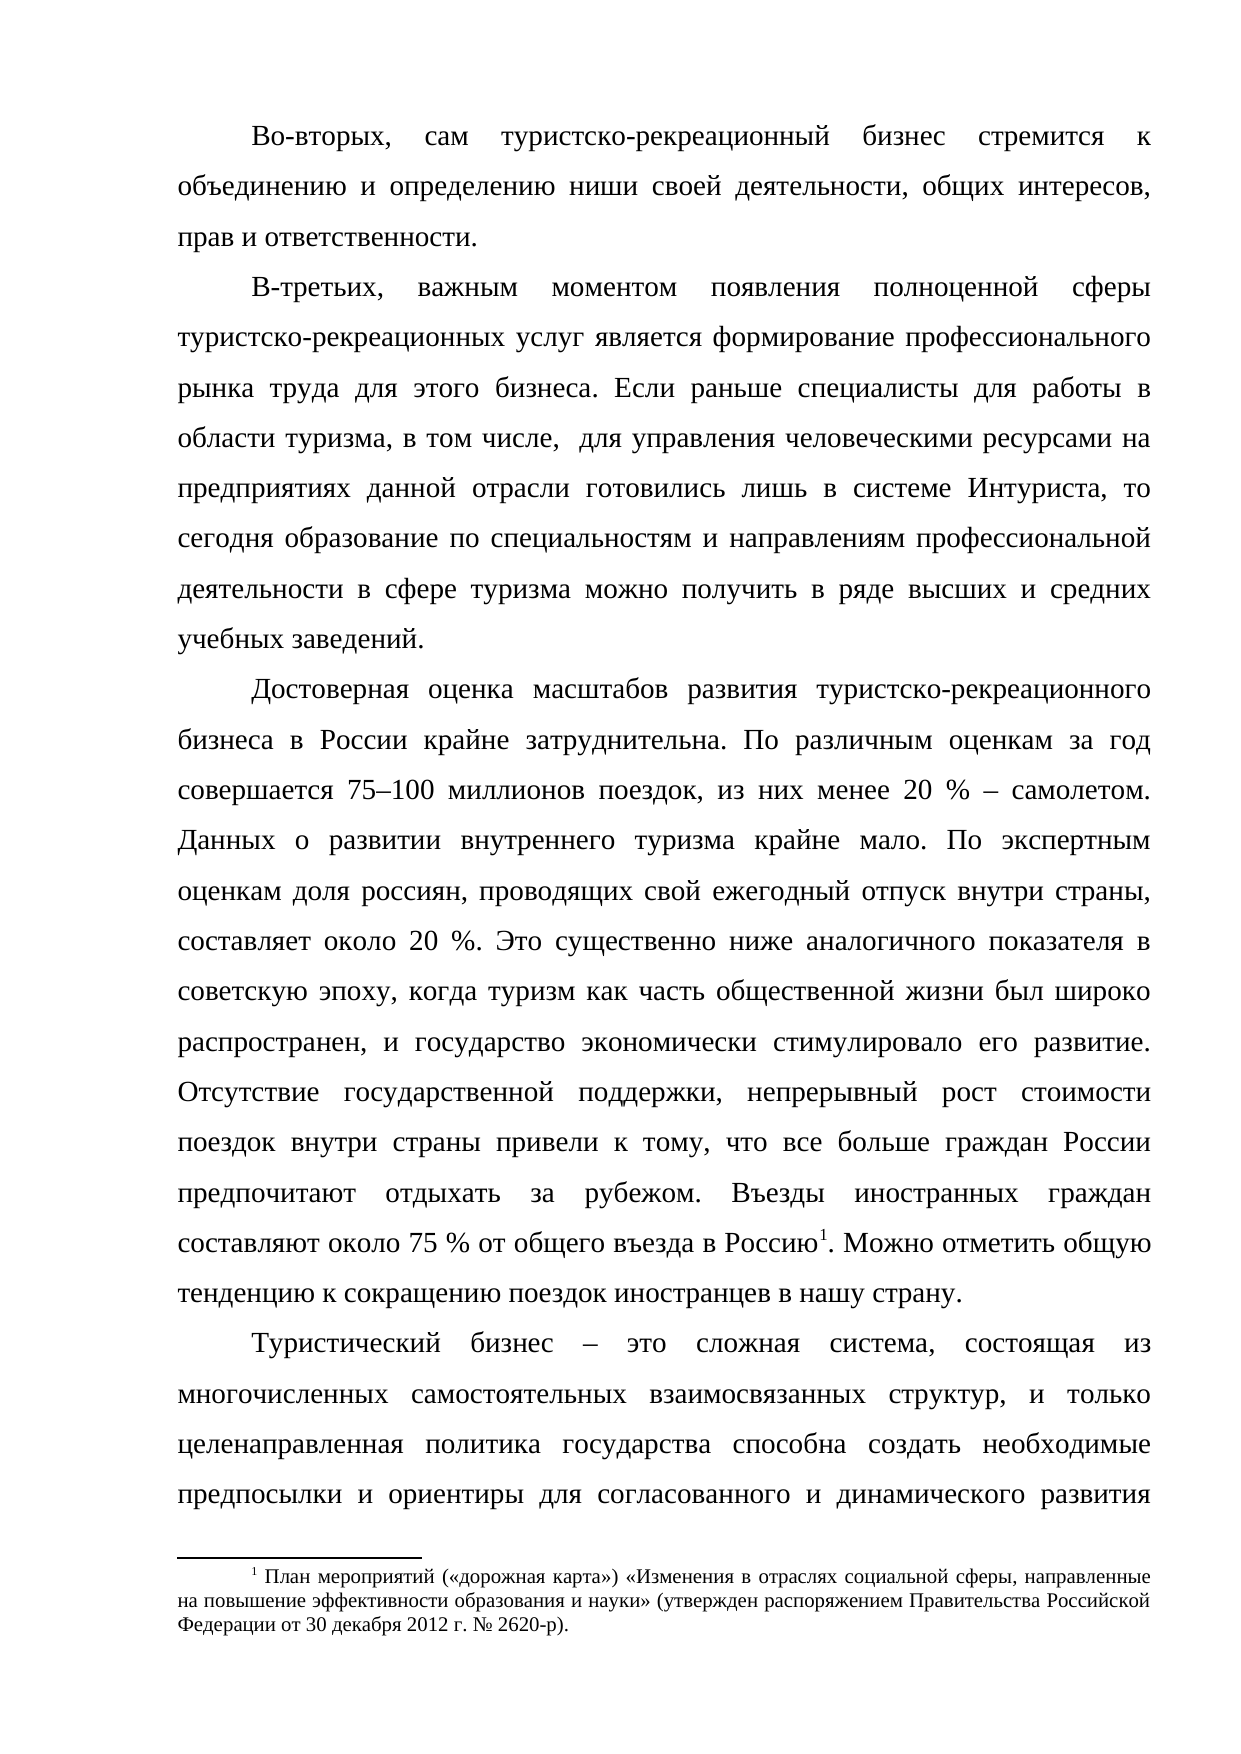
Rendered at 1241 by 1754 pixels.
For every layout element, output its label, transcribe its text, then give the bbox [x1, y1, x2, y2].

text Во-вторых, сам туристско-рекреационный бизнес стремится к объединению и определению ниши своей деятельности, общих интересов, прав и ответственности. [177, 118, 1152, 252]
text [177, 1326, 1152, 1510]
text В-третьих, важным моментом появления полноценной сферы туристско-рекреационных услуг является формирование профессионального рынка труда для этого бизнеса. Если раньше специалисты для работы в области туризма, в том числе, для управления человеческими ресурсами на предприятиях данной отрасли готовились лишь в системе Интуриста, то сегодня образование по специальностям и направлениям профессиональной деятельности в сфере туризма можно получить в ряде высших и средних учебных заведений. [177, 269, 1152, 655]
text Достоверная оценка масштабов развития туристско-рекреационного бизнеса в России крайне затруднительна. По различным оценкам за год совершается 75–100 миллионов поездок, из них менее 20 % – самолетом. Данных о развитии внутреннего туризма крайне мало. По экспертным оценкам доля россиян, проводящих свой ежегодный отпуск внутри страны, составляет около 20 %. Это существенно ниже аналогичного показателя в советскую эпоху, когда туризм как часть общественной жизни был широко распространен, и государство экономически стимулировало его развитие. Отсутствие государственной поддержки, непрерывный рост стоимости поездок внутри страны привели к тому, что все больше граждан России предпочитают отдыхать за рубежом. Въезды иностранных граждан составляют около 75 % от общего въезда в Россию. Можно отметить общую тенденцию к сокращению поездок иностранцев в нашу страну. [177, 672, 1152, 1309]
